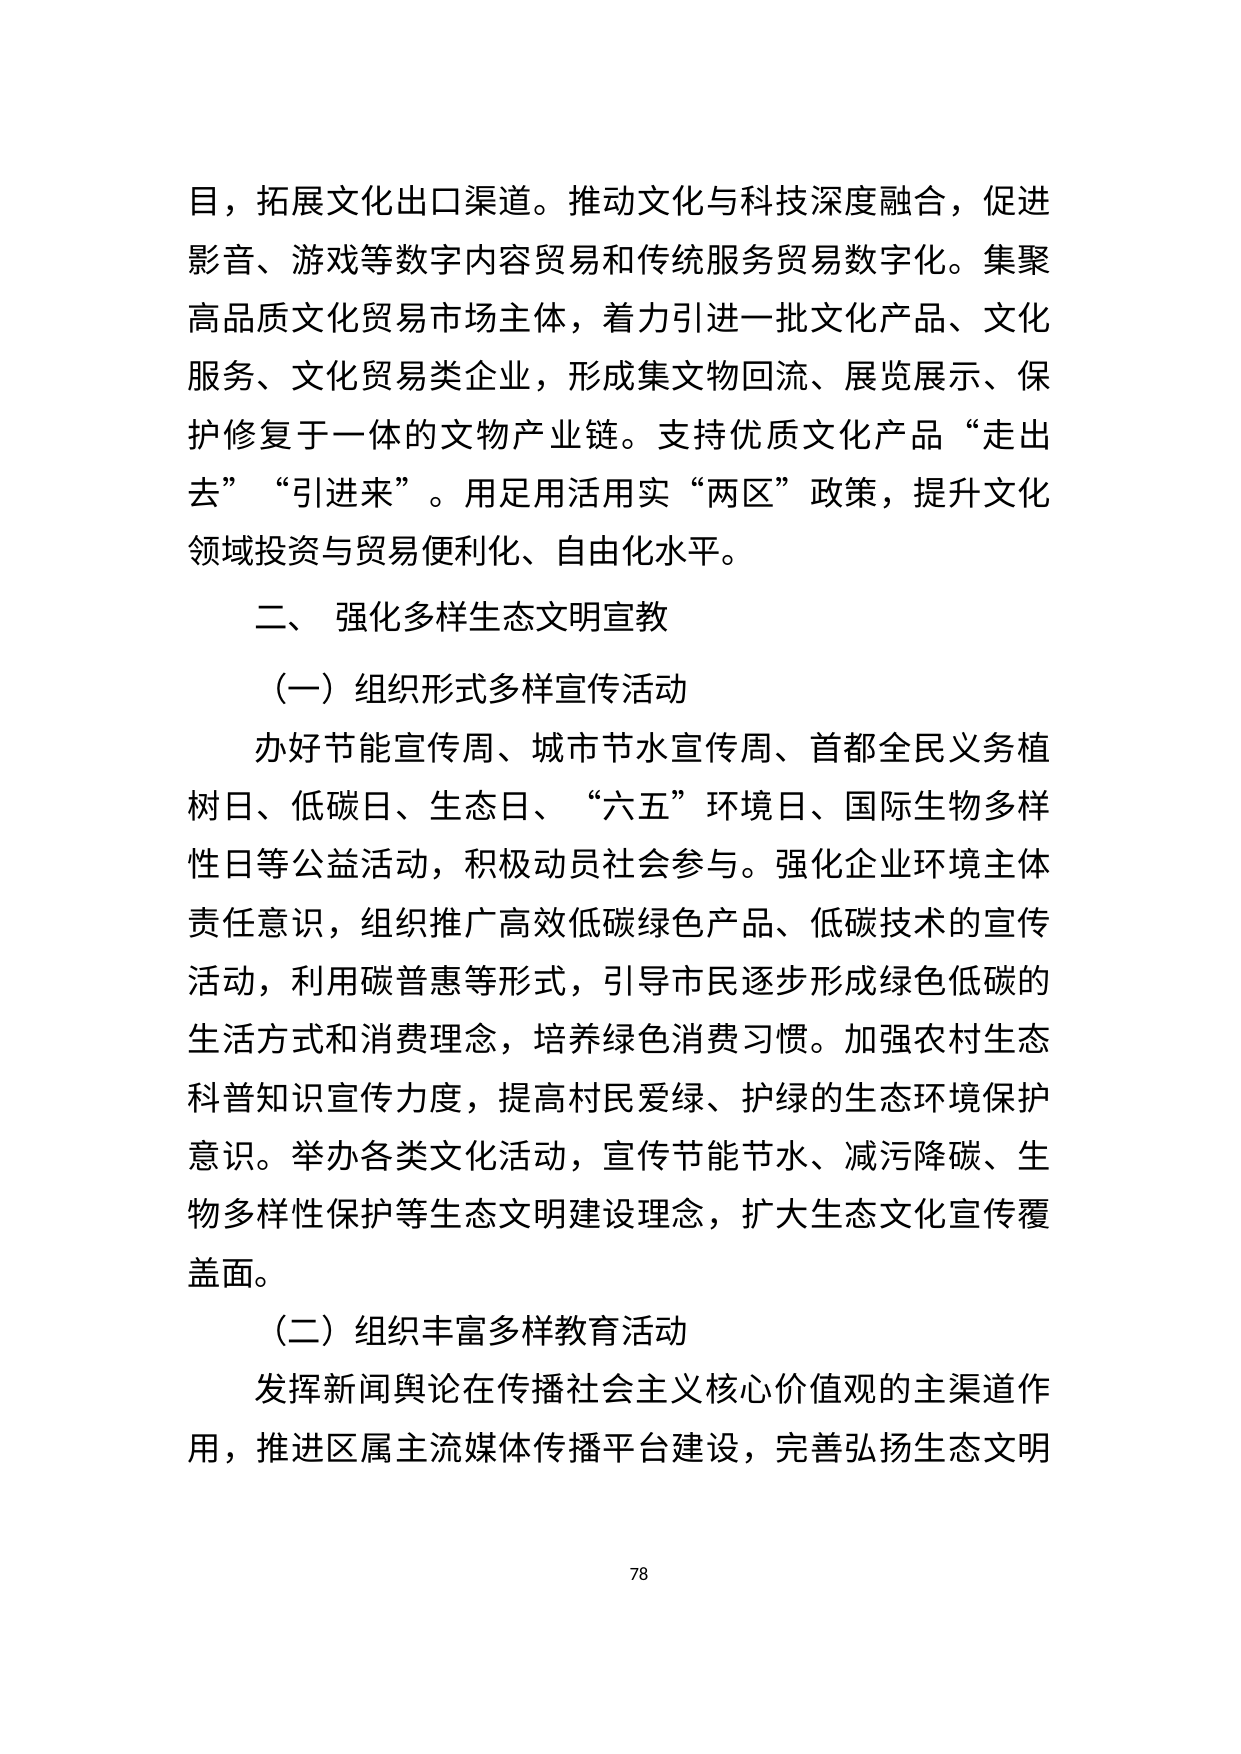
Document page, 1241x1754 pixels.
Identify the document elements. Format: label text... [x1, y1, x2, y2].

subtitle （二）组织丰富多样教育活动 [187, 1297, 1053, 1355]
subtitle （一）组织形式多样宣传活动 [187, 655, 1053, 713]
text 办好节能宣传周、城市节水宣传周、首都全民义务植树日、低碳日、生态日、“六五”环境日、国际生物多样性日等公益活动，积极动员社会参与。强化企业环境主体责任意识，组织推广高效低碳绿色产品、低碳技术的宣传活动，利用碳普惠等形式，引导市民逐步形成绿色低碳的生活方式和消费理念，培养绿色消费习惯。加强农村生态科普知识宣传力度，提高村民爱绿、护绿的生态环境保护意识。举办各类文化活动，宣传节能节水、减污降碳、生物多样性保护等生态文明建设理念，扩大生态文化宣传覆盖面。 [187, 713, 1053, 1297]
subtitle 强化多样生态文明宣教 [187, 576, 1053, 655]
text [187, 167, 1053, 576]
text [187, 1355, 1053, 1472]
